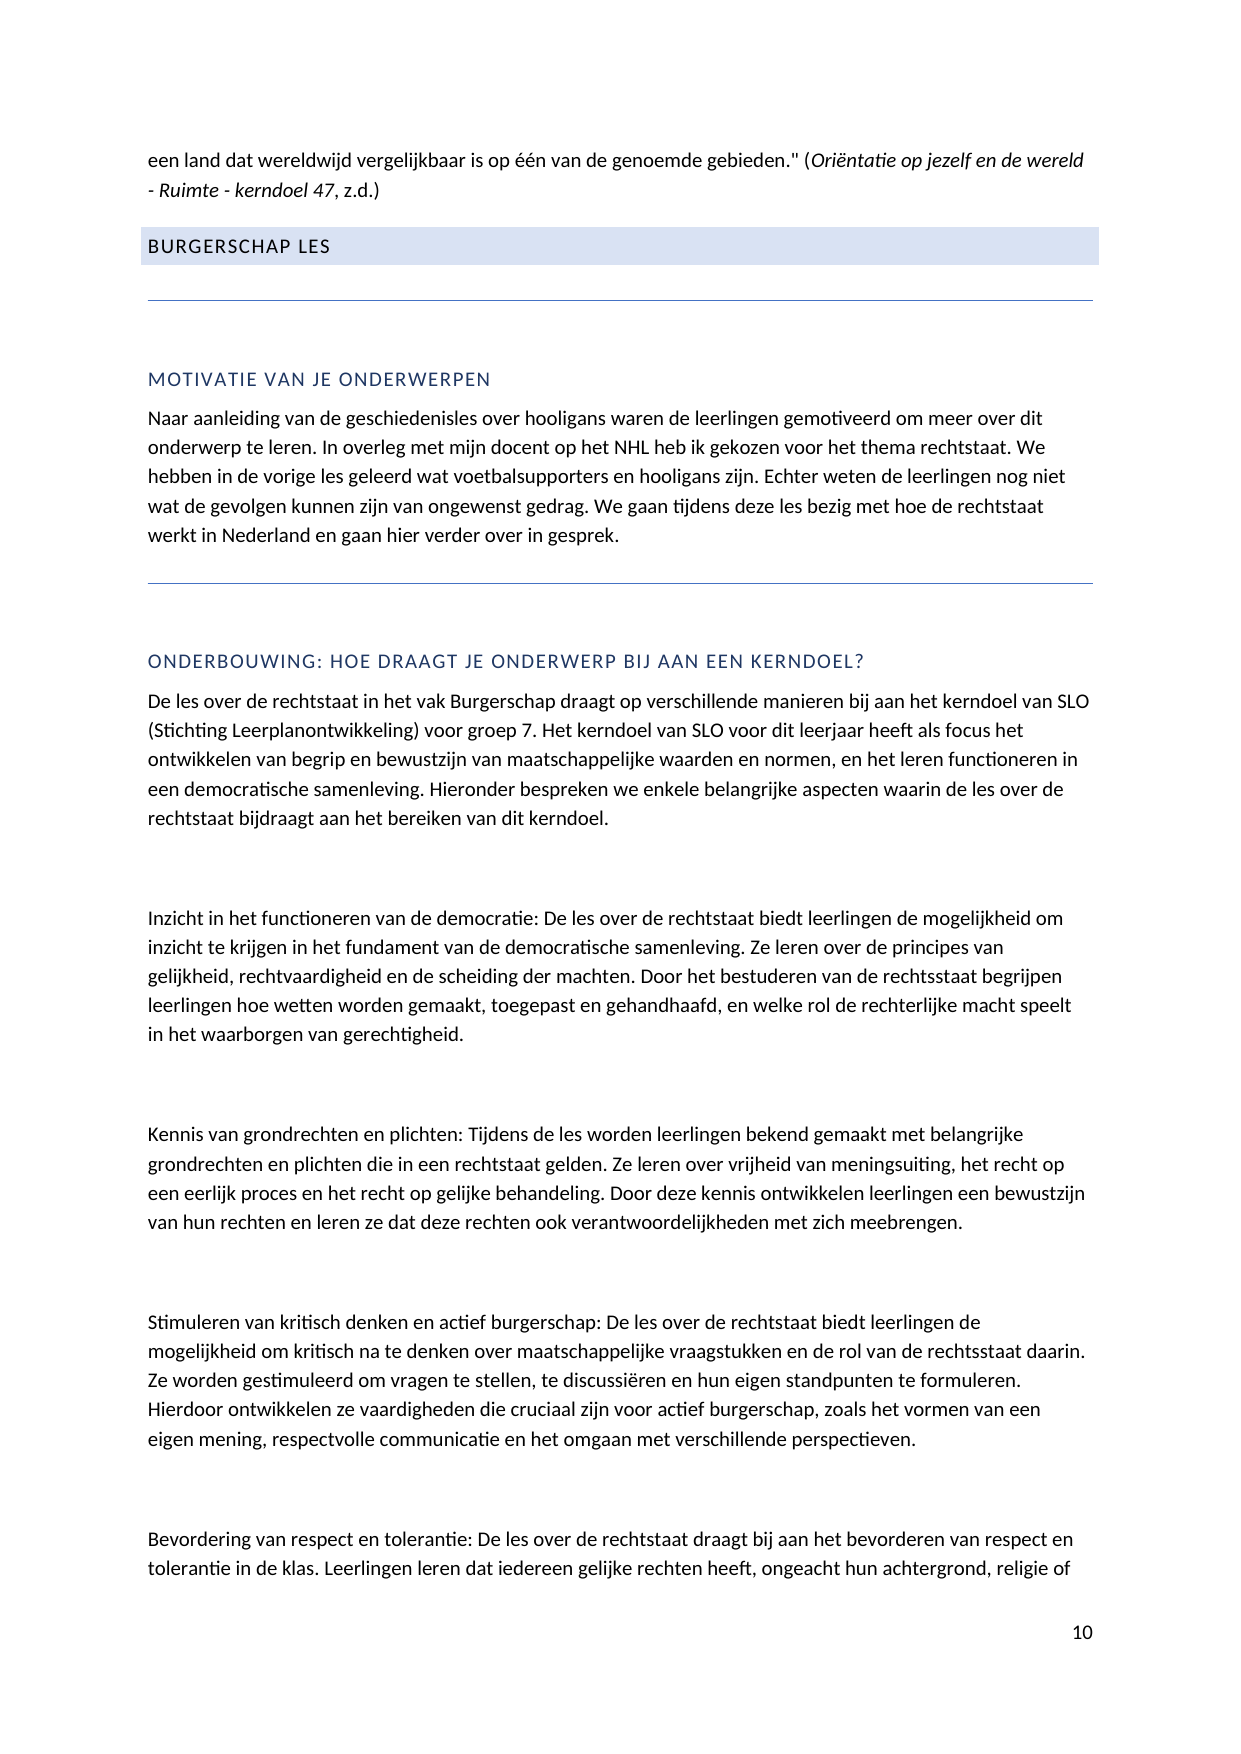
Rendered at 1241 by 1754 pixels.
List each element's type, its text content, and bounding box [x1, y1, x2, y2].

text Naar aanleiding van de geschiedenisles over hooligans waren de leerlingen gemotiveerd om meer over dit onderwerp te leren. In overleg met mijn docent op het NHL heb ik gekozen voor het thema rechtstaat. We hebben in de vorige les geleerd wat voetbalsupporters en hooligans zijn. Echter weten de leerlingen nog niet wat de gevolgen kunnen zijn van ongewenst gedrag. We gaan tijdens deze les bezig met hoe de rechtstaat werkt in Nederland en gaan hier verder over in gesprek. [148, 405, 1093, 547]
subtitle Burgerschap les [148, 233, 1093, 258]
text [148, 1526, 1093, 1580]
text Inzicht in het functioneren van de democratie: De les over de rechtstaat biedt leerlingen de mogelijkheid om inzicht te krijgen in het fundament van de democratische samenleving. Ze leren over de principes van gelijkheid, rechtvaardigheid en de scheiding der machten. Door het bestuderen van de rechtsstaat begrijpen leerlingen hoe wetten worden gemaakt, toegepast en gehandhaafd, en welke rol de rechterlijke macht speelt in het waarborgen van gerechtigheid. [148, 905, 1093, 1047]
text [148, 148, 1093, 202]
subtitle Motivatie van je onderwerpen [148, 360, 1093, 391]
text De les over de rechtstaat in het vak Burgerschap draagt op verschillende manieren bij aan het kerndoel van SLO (Stichting Leerplanontwikkeling) voor groep 7. Het kerndoel van SLO voor dit leerjaar heeft als focus het ontwikkelen van begrip en bewustzijn van maatschappelijke waarden en normen, en het leren functioneren in een democratische samenleving. Hieronder bespreken we enkele belangrijke aspecten waarin de les over de rechtstaat bijdraagt aan het bereiken van dit kerndoel. [148, 688, 1093, 830]
subtitle Onderbouwing: hoe draagt je onderwerp bij aan een kerndoel? [148, 643, 1093, 674]
text Stimuleren van kritisch denken en actief burgerschap: De les over de rechtstaat biedt leerlingen de mogelijkheid om kritisch na te denken over maatschappelijke vraagstukken en de rol van de rechtsstaat daarin. Ze worden gestimuleerd om vragen te stellen, te discussiëren en hun eigen standpunten te formuleren. Hierdoor ontwikkelen ze vaardigheden die cruciaal zijn voor actief burgerschap, zoals het vormen van een eigen mening, respectvolle communicatie en het omgaan met verschillende perspectieven. [148, 1309, 1093, 1451]
text Kennis van grondrechten en plichten: Tijdens de les worden leerlingen bekend gemaakt met belangrijke grondrechten en plichten die in een rechtstaat gelden. Ze leren over vrijheid van meningsuiting, het recht op een eerlijk proces en het recht op gelijke behandeling. Door deze kennis ontwikkelen leerlingen een bewustzijn van hun rechten en leren ze dat deze rechten ook verantwoordelijkheden met zich meebrengen. [148, 1122, 1093, 1234]
